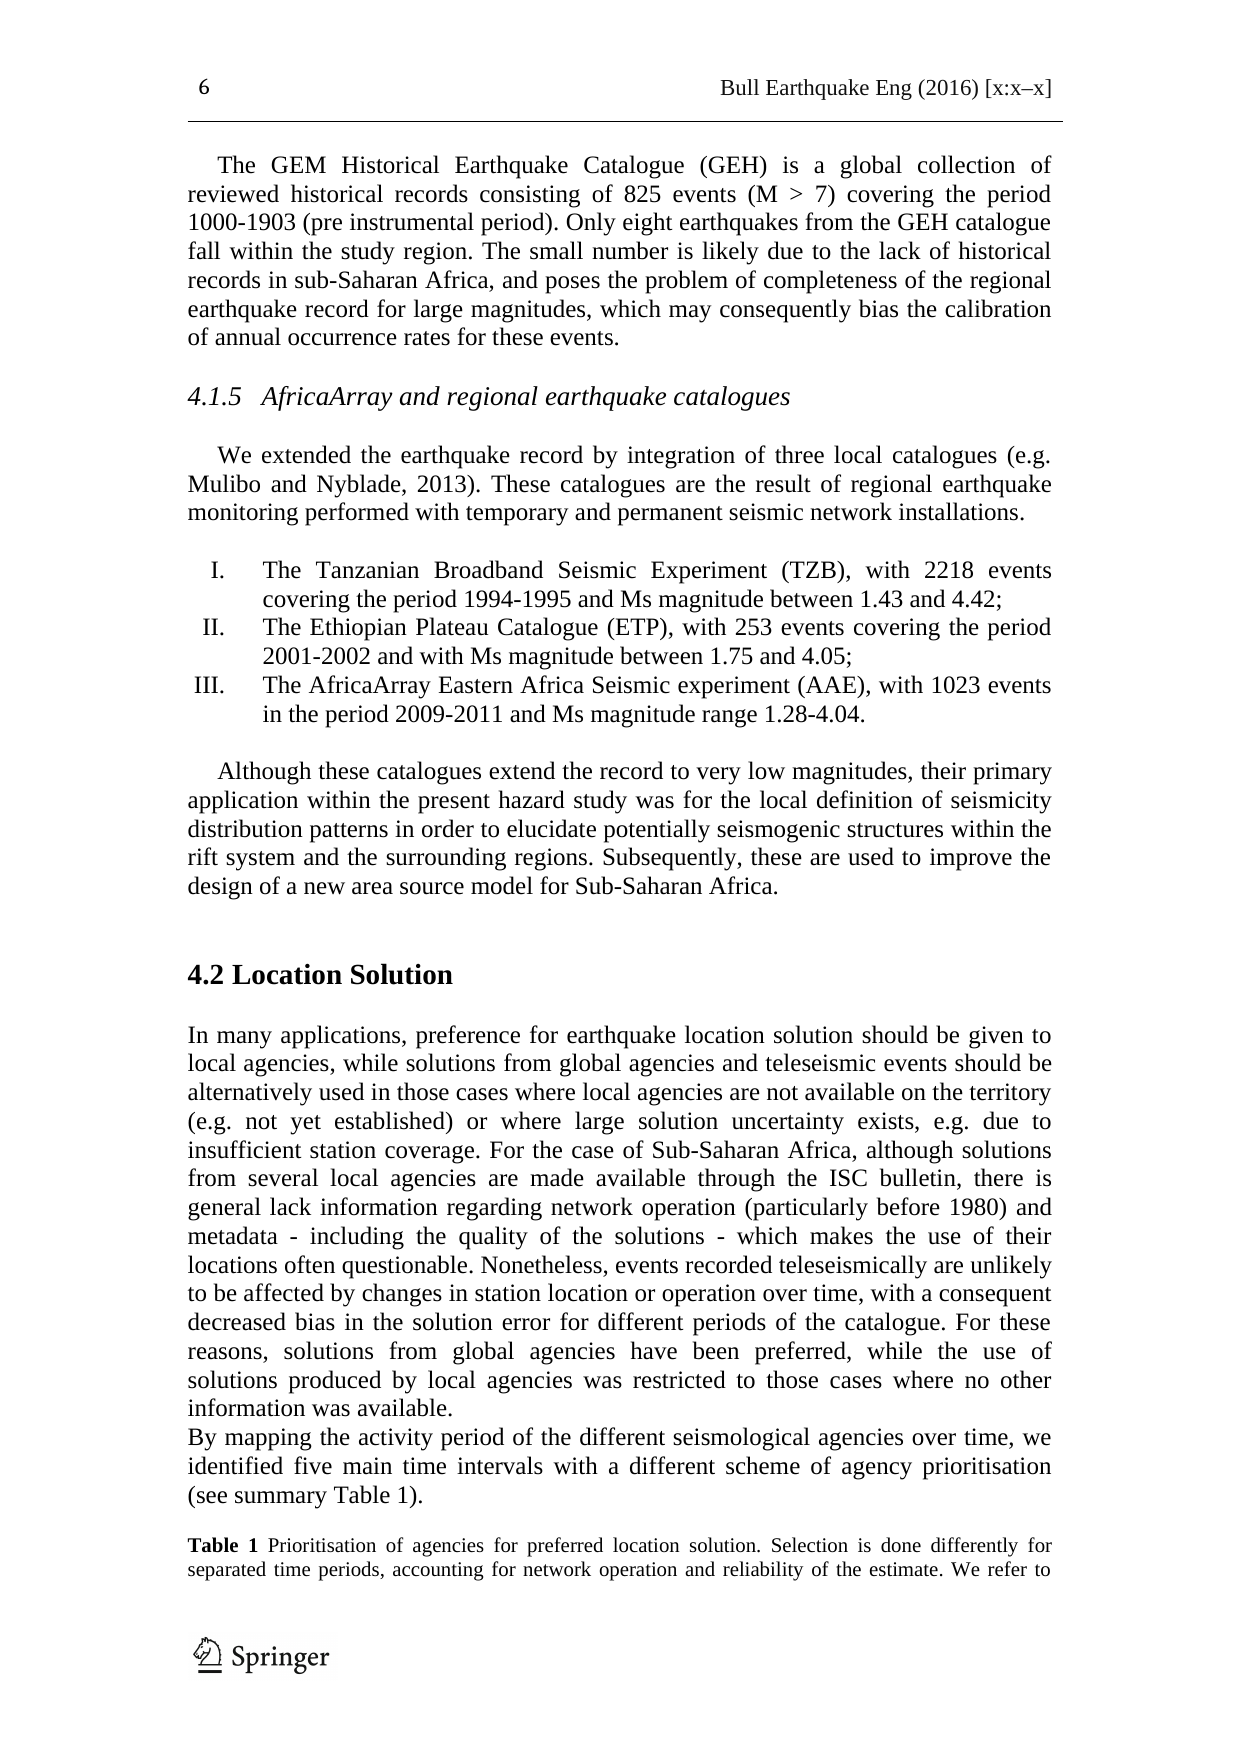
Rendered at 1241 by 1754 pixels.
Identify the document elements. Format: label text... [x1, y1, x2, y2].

text We extended the earthquake record by integration of three local catalogues (e.g. Mulibo and Nyblade, 2013). These catalogues are the result of regional earthquake monitoring performed with temporary and permanent seismic network installations. [187, 440, 1053, 526]
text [187, 1532, 1053, 1581]
text The GEM Historical Earthquake Catalogue (GEH) is a global collection of reviewed historical records consisting of 825 events (M > 7) covering the period 1000-1903 (pre instrumental period). Only eight earthquakes from the GEH catalogue fall within the study region. The small number is likely due to the lack of historical records in sub-Saharan Africa, and poses the problem of completeness of the regional earthquake record for large magnitudes, which may consequently bias the calibration of annual occurrence rates for these events. [187, 150, 1053, 351]
list The Tanzanian Broadband Seismic Experiment (TZB), with 2218 events covering the period 1994-1995 and Ms magnitude between 1.43 and 4.42; [225, 555, 1053, 612]
list Location Solution [187, 957, 1053, 991]
list AfricaArray and regional earthquake catalogues [187, 380, 1053, 411]
text Although these catalogues extend the record to very low magnitudes, their primary application within the present hazard study was for the local definition of seismicity distribution patterns in order to elucidate potentially seismogenic structures within the rift system and the surrounding regions. Subsequently, these are used to improve the design of a new area source model for Sub-Saharan Africa. [187, 756, 1053, 900]
list The Ethiopian Plateau Catalogue (ETP), with 253 events covering the period 2001-2002 and with Ms magnitude between 1.75 and 4.05; [225, 612, 1053, 670]
text By mapping the activity period of the different seismological agencies over time, we identified five main time intervals with a different scheme of agency prioritisation (see summary Table 1). [187, 1422, 1053, 1508]
list The AfricaArray Eastern Africa Seismic experiment (AAE), with 1023 events in the period 2009-2011 and Ms magnitude range 1.28-4.04. [225, 670, 1053, 727]
picture [187, 1632, 338, 1681]
text In many applications, preference for earthquake location solution should be given to local agencies, while solutions from global agencies and teleseismic events should be alternatively used in those cases where local agencies are not available on the territory (e.g. not yet established) or where large solution uncertainty exists, e.g. due to insufficient station coverage. For the case of Sub-Saharan Africa, although solutions from several local agencies are made available through the ISC bulletin, there is general lack information regarding network operation (particularly before 1980) and metadata - including the quality of the solutions - which makes the use of their locations often questionable. Nonetheless, events recorded teleseismically are unlikely to be affected by changes in station location or operation over time, with a consequent decreased bias in the solution error for different periods of the catalogue. For these reasons, solutions from global agencies have been preferred, while the use of solutions produced by local agencies was restricted to those cases where no other information was available. [187, 1020, 1053, 1422]
